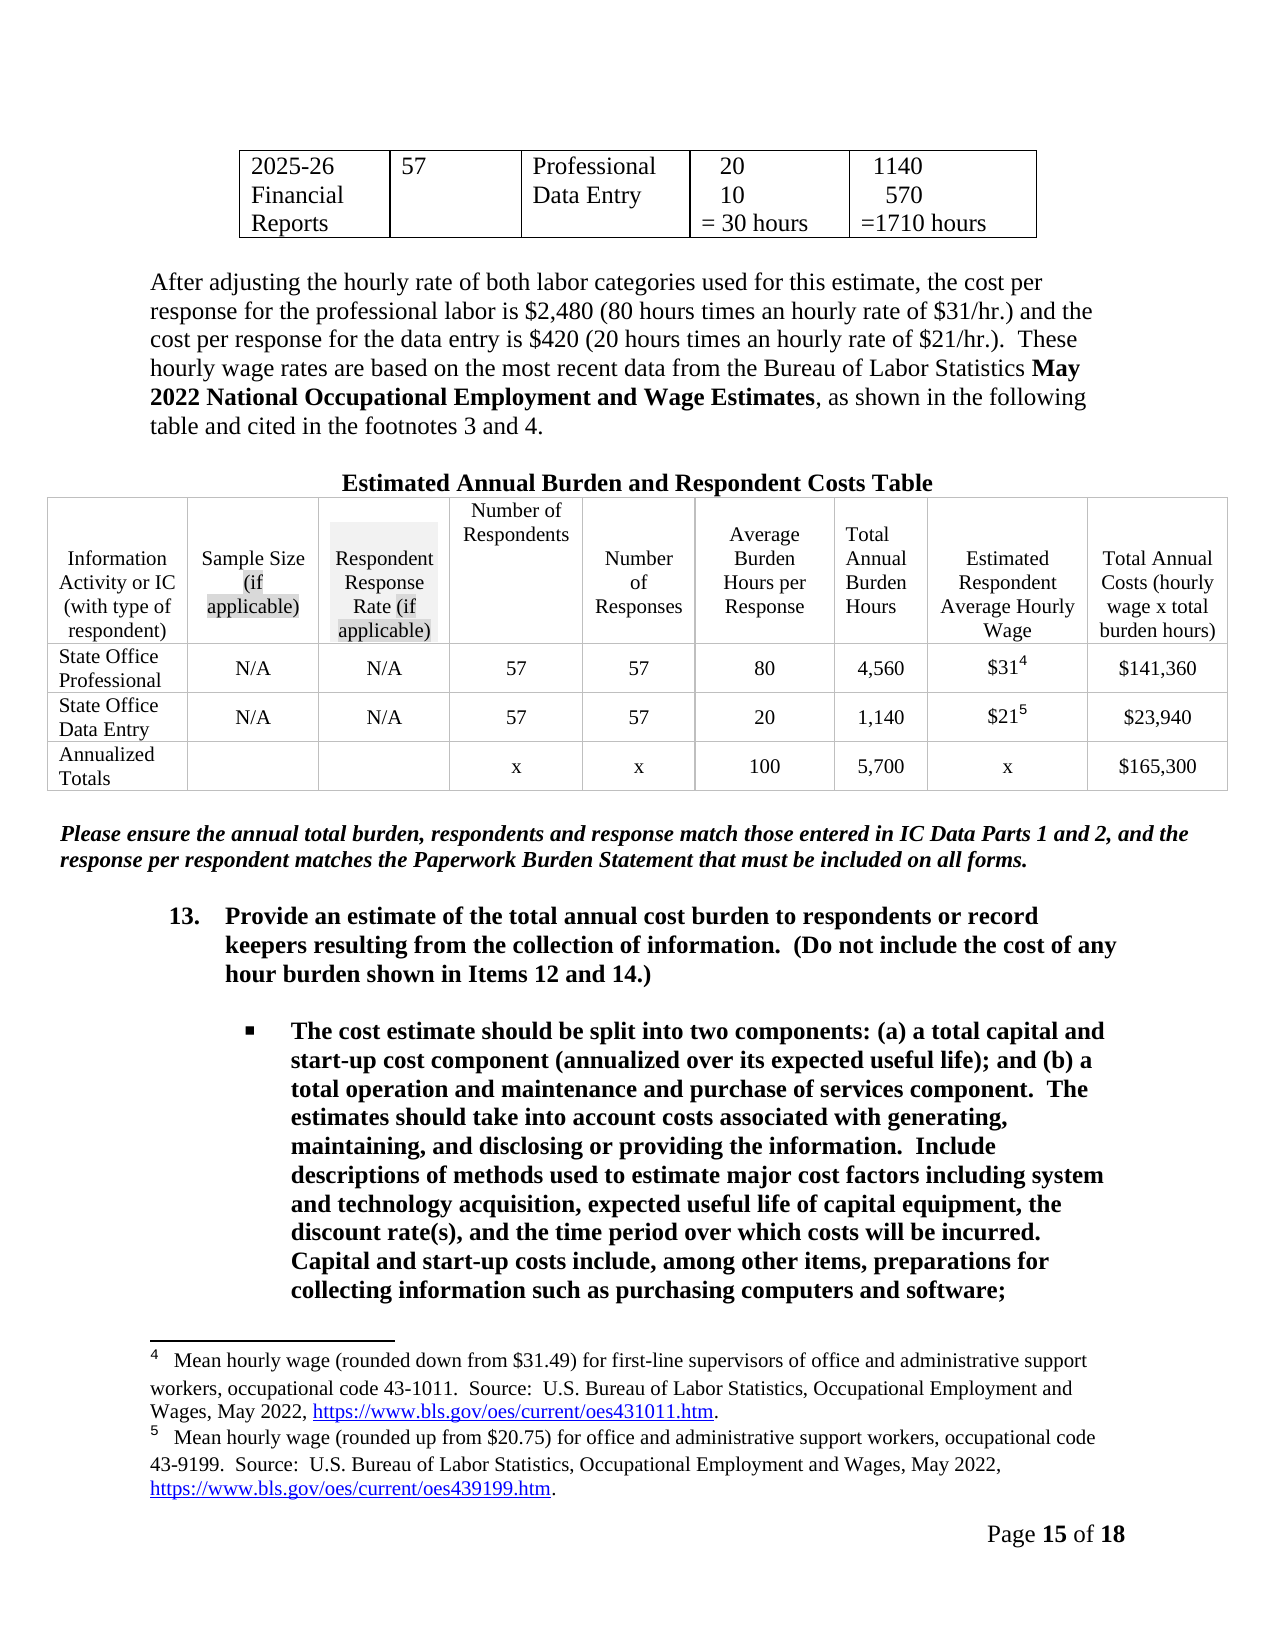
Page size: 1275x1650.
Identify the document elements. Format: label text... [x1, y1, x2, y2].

table_cell 20 [696, 693, 834, 741]
table_header Information Activity or IC (with type of respondent) [48, 498, 187, 642]
table_cell x [928, 742, 1087, 790]
table_cell [188, 742, 318, 790]
table_header Estimated Respondent Average Hourly Wage [928, 498, 1087, 642]
text Estimated Annual Burden and Respondent Costs Table [150, 468, 1125, 497]
table_header Respondent Response Rate (if applicable) [319, 498, 449, 642]
table_cell N/A [319, 693, 449, 741]
table_header Total Annual Costs (hourly wage x total burden hours) [1088, 498, 1227, 642]
table_cell 1,140 [835, 693, 927, 741]
table_cell 57 [391, 151, 521, 237]
table_cell $23,940 [1088, 693, 1227, 741]
table_cell Annualized Totals [48, 742, 187, 790]
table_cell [522, 151, 689, 237]
table_cell State Office Data Entry [48, 693, 187, 741]
table_header Number of Responses [583, 498, 694, 642]
table_cell $141,360 [1088, 644, 1227, 692]
list Provide an estimate of the total annual cost burden to respondents or record keepers resulting from the collection of information. (Do not include the cost of any hour burden shown in Items 12 and 14.) [169, 901, 1125, 987]
table_cell 4,560 [835, 644, 927, 692]
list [244, 1016, 1125, 1304]
table_cell $21 [928, 693, 1087, 741]
table_cell 2025-26 Financial Reports [240, 151, 389, 237]
table_header Sample Size (if applicable) [188, 498, 318, 642]
table_cell 57 [450, 644, 582, 692]
table_header Total Annual Burden Hours [835, 498, 927, 642]
table_cell x [450, 742, 582, 790]
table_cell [850, 151, 1036, 237]
table_cell 100 [696, 742, 834, 790]
table_cell x [583, 742, 694, 790]
table_cell [319, 742, 449, 790]
table_cell State Office Professional [48, 644, 187, 692]
list After adjusting the hourly rate of both labor categories used for this estimate, the cost per response for the professional labor is $2,480 (80 hours times an hourly rate of $31/hr.) and the cost per response for the data entry is $420 (20 hours times an hourly rate of $21/hr.). These hourly wage rates are based on the most recent data from the Bureau of Labor Statistics May 2022 National Occupational Employment and Wage Estimates, as shown in the following table and cited in the footnotes 3 and 4. [150, 267, 1125, 439]
table_cell 57 [583, 693, 694, 741]
table_header Average Burden Hours per Response [696, 498, 834, 642]
list Please ensure the annual total burden, respondents and response match those entered in IC Data Parts 1 and 2, and the response per respondent matches the Paperwork Burden Statement that must be included on all forms. [60, 820, 1215, 872]
table_cell 20 10 = 30 hours [691, 151, 849, 237]
table_cell 57 [450, 693, 582, 741]
table_cell $165,300 [1088, 742, 1227, 790]
table_header Number of Respondents [450, 498, 582, 642]
table_cell N/A [188, 693, 318, 741]
table_cell N/A [319, 644, 449, 692]
table_cell N/A [188, 644, 318, 692]
table_cell 5,700 [835, 742, 927, 790]
table_cell 57 [583, 644, 694, 692]
table_cell 80 [696, 644, 834, 692]
table_cell $31 [928, 644, 1087, 692]
